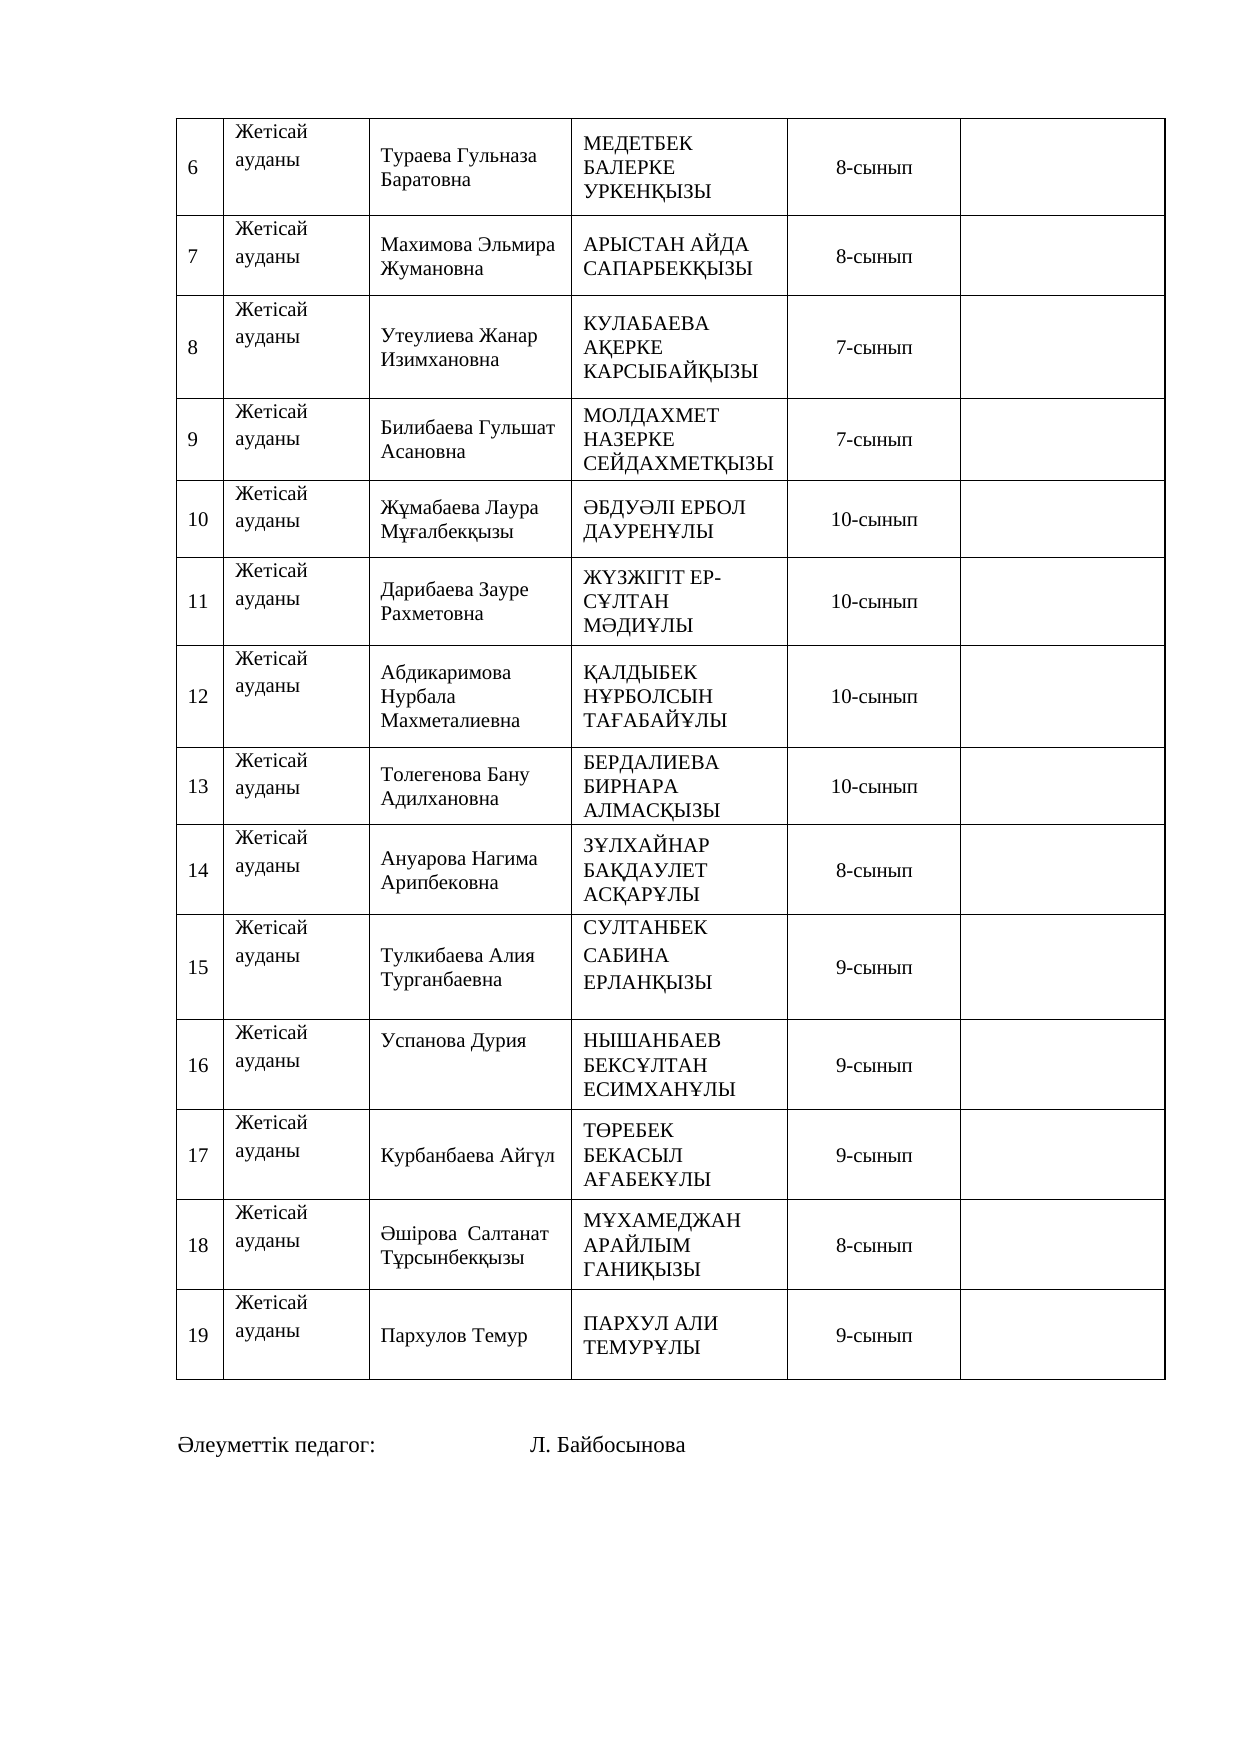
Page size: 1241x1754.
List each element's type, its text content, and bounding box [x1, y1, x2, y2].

table_cell [961, 748, 1164, 824]
table_cell Тураева Гульназа Баратовна [370, 119, 571, 215]
table_cell ҚАЛДЫБЕК НҰРБОЛСЫН ТАҒАБАЙҰЛЫ [572, 646, 787, 747]
table_cell БЕРДАЛИЕВА БИРНАРА АЛМАСҚЫЗЫ [572, 748, 787, 824]
table_cell Әшірова Салтанат Тұрсынбекқызы [370, 1200, 571, 1289]
table_cell Тулкибаева Алия Турганбаевна [370, 915, 571, 1019]
table_cell [961, 1200, 1164, 1289]
table_cell Дарибаева Зауре Рахметовна [370, 558, 571, 644]
table_cell 16 [177, 1020, 223, 1109]
table_cell 18 [177, 1200, 223, 1289]
table_cell [961, 558, 1164, 644]
table_cell 9-сынып [788, 915, 960, 1019]
table_cell Успанова Дурия [370, 1020, 571, 1109]
table_cell Жетісай ауданы [224, 825, 369, 914]
table_cell [961, 646, 1164, 747]
table_cell 9 [177, 399, 223, 480]
table_cell Жетісай ауданы [224, 748, 369, 824]
table_cell [961, 296, 1164, 397]
table_cell 17 [177, 1110, 223, 1199]
table_cell 7-сынып [788, 399, 960, 480]
table_cell Жетісай ауданы [224, 1110, 369, 1199]
table_cell Жетісай ауданы [224, 915, 369, 1019]
table_cell 7-сынып [788, 296, 960, 397]
table_cell Жетісай ауданы [224, 399, 369, 480]
table_cell ТӨРЕБЕК БЕКАСЫЛ АҒАБЕКҰЛЫ [572, 1110, 787, 1199]
table_cell ЗҰЛХАЙНАР БАҚДАУЛЕТ АСҚАРҰЛЫ [572, 825, 787, 914]
table_cell 7 [177, 216, 223, 295]
table_cell 10 [177, 481, 223, 557]
table_cell 8 [177, 296, 223, 397]
table_cell [961, 915, 1164, 1019]
table_cell Жұмабаева Лаура Мұғалбекқызы [370, 481, 571, 557]
table_cell НЫШАНБАЕВ БЕКСҰЛТАН ЕСИМХАНҰЛЫ [572, 1020, 787, 1109]
table_cell 11 [177, 558, 223, 644]
table_cell СУЛТАНБЕК САБИНА ЕРЛАНҚЫЗЫ [572, 915, 787, 1019]
table_cell 10-сынып [788, 748, 960, 824]
table_cell [961, 119, 1164, 215]
table_cell 6 [177, 119, 223, 215]
table_cell 10-сынып [788, 646, 960, 747]
table_cell 10-сынып [788, 481, 960, 557]
table_cell Махимова Эльмира Жумановна [370, 216, 571, 295]
table_cell 9-сынып [788, 1110, 960, 1199]
table_cell Толегенова Бану Адилхановна [370, 748, 571, 824]
table_cell Пархулов Темур [370, 1290, 571, 1379]
table_cell [961, 1110, 1164, 1199]
table_cell 13 [177, 748, 223, 824]
table_cell [961, 399, 1164, 480]
table_cell [961, 1020, 1164, 1109]
table_cell Жетісай ауданы [224, 296, 369, 397]
table_cell 14 [177, 825, 223, 914]
table_cell 12 [177, 646, 223, 747]
table_cell Жетісай ауданы [224, 1020, 369, 1109]
table_cell 9-сынып [788, 1290, 960, 1379]
table_cell [961, 481, 1164, 557]
text Әлеуметтік педагог: Л. Байбосынова [177, 1431, 1152, 1457]
table_cell МЕДЕТБЕК БАЛЕРКЕ УРКЕНҚЫЗЫ [572, 119, 787, 215]
table_cell 15 [177, 915, 223, 1019]
table_cell 19 [177, 1290, 223, 1379]
table_cell 8-сынып [788, 119, 960, 215]
table_cell Ануарова Нагима Арипбековна [370, 825, 571, 914]
table_cell ӘБДУӘЛІ ЕРБОЛ ДАУРЕНҰЛЫ [572, 481, 787, 557]
table_cell Утеулиева Жанар Изимхановна [370, 296, 571, 397]
table_cell 10-сынып [788, 558, 960, 644]
table_cell АРЫСТАН АЙДА САПАРБЕКҚЫЗЫ [572, 216, 787, 295]
table_cell КУЛАБАЕВА АҚЕРКЕ КАРСЫБАЙҚЫЗЫ [572, 296, 787, 397]
table_cell [961, 216, 1164, 295]
table_cell МҰХАМЕДЖАН АРАЙЛЫМ ГАНИҚЫЗЫ [572, 1200, 787, 1289]
table_cell [961, 825, 1164, 914]
table_cell Жетісай ауданы [224, 481, 369, 557]
table_cell 8-сынып [788, 825, 960, 914]
table_cell ЖҮЗЖІГІТ ЕР-СҰЛТАН МӘДИҰЛЫ [572, 558, 787, 644]
table_cell 8-сынып [788, 216, 960, 295]
table_cell Жетісай ауданы [224, 1200, 369, 1289]
table_cell Жетісай ауданы [224, 216, 369, 295]
table_cell Жетісай ауданы [224, 558, 369, 644]
table_cell Абдикаримова Нурбала Махметалиевна [370, 646, 571, 747]
table_cell Жетісай ауданы [224, 119, 369, 215]
table_cell Билибаева Гульшат Асановна [370, 399, 571, 480]
table_cell [961, 1290, 1164, 1379]
table_cell МОЛДАХМЕТ НАЗЕРКЕ СЕЙДАХМЕТҚЫЗЫ [572, 399, 787, 480]
table_cell 9-сынып [788, 1020, 960, 1109]
table_cell Жетісай ауданы [224, 1290, 369, 1379]
table_cell Курбанбаева Айгүл [370, 1110, 571, 1199]
table_cell Жетісай ауданы [224, 646, 369, 747]
table_cell 8-сынып [788, 1200, 960, 1289]
table_cell ПАРХУЛ АЛИ ТЕМУРҰЛЫ [572, 1290, 787, 1379]
